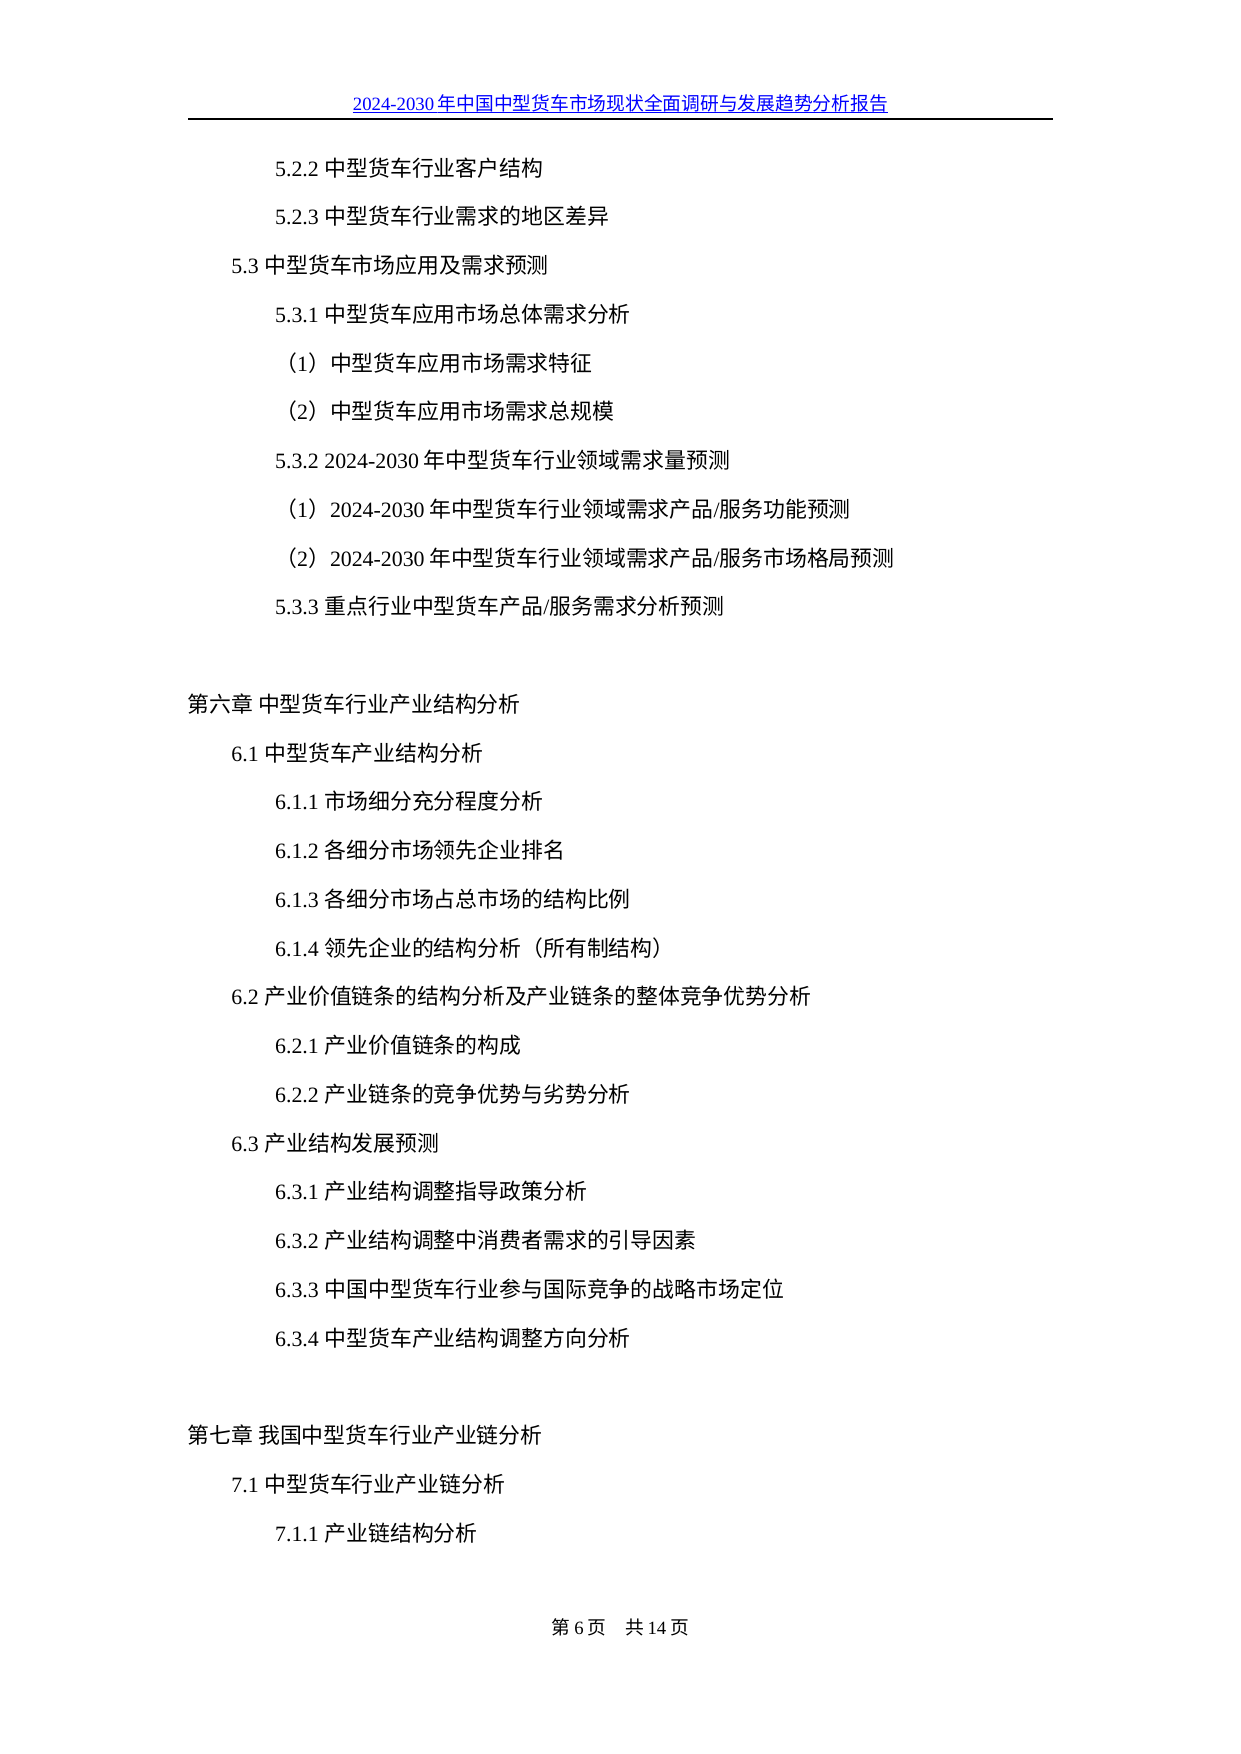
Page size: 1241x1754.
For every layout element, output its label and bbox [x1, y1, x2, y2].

text [187, 150, 1053, 1548]
